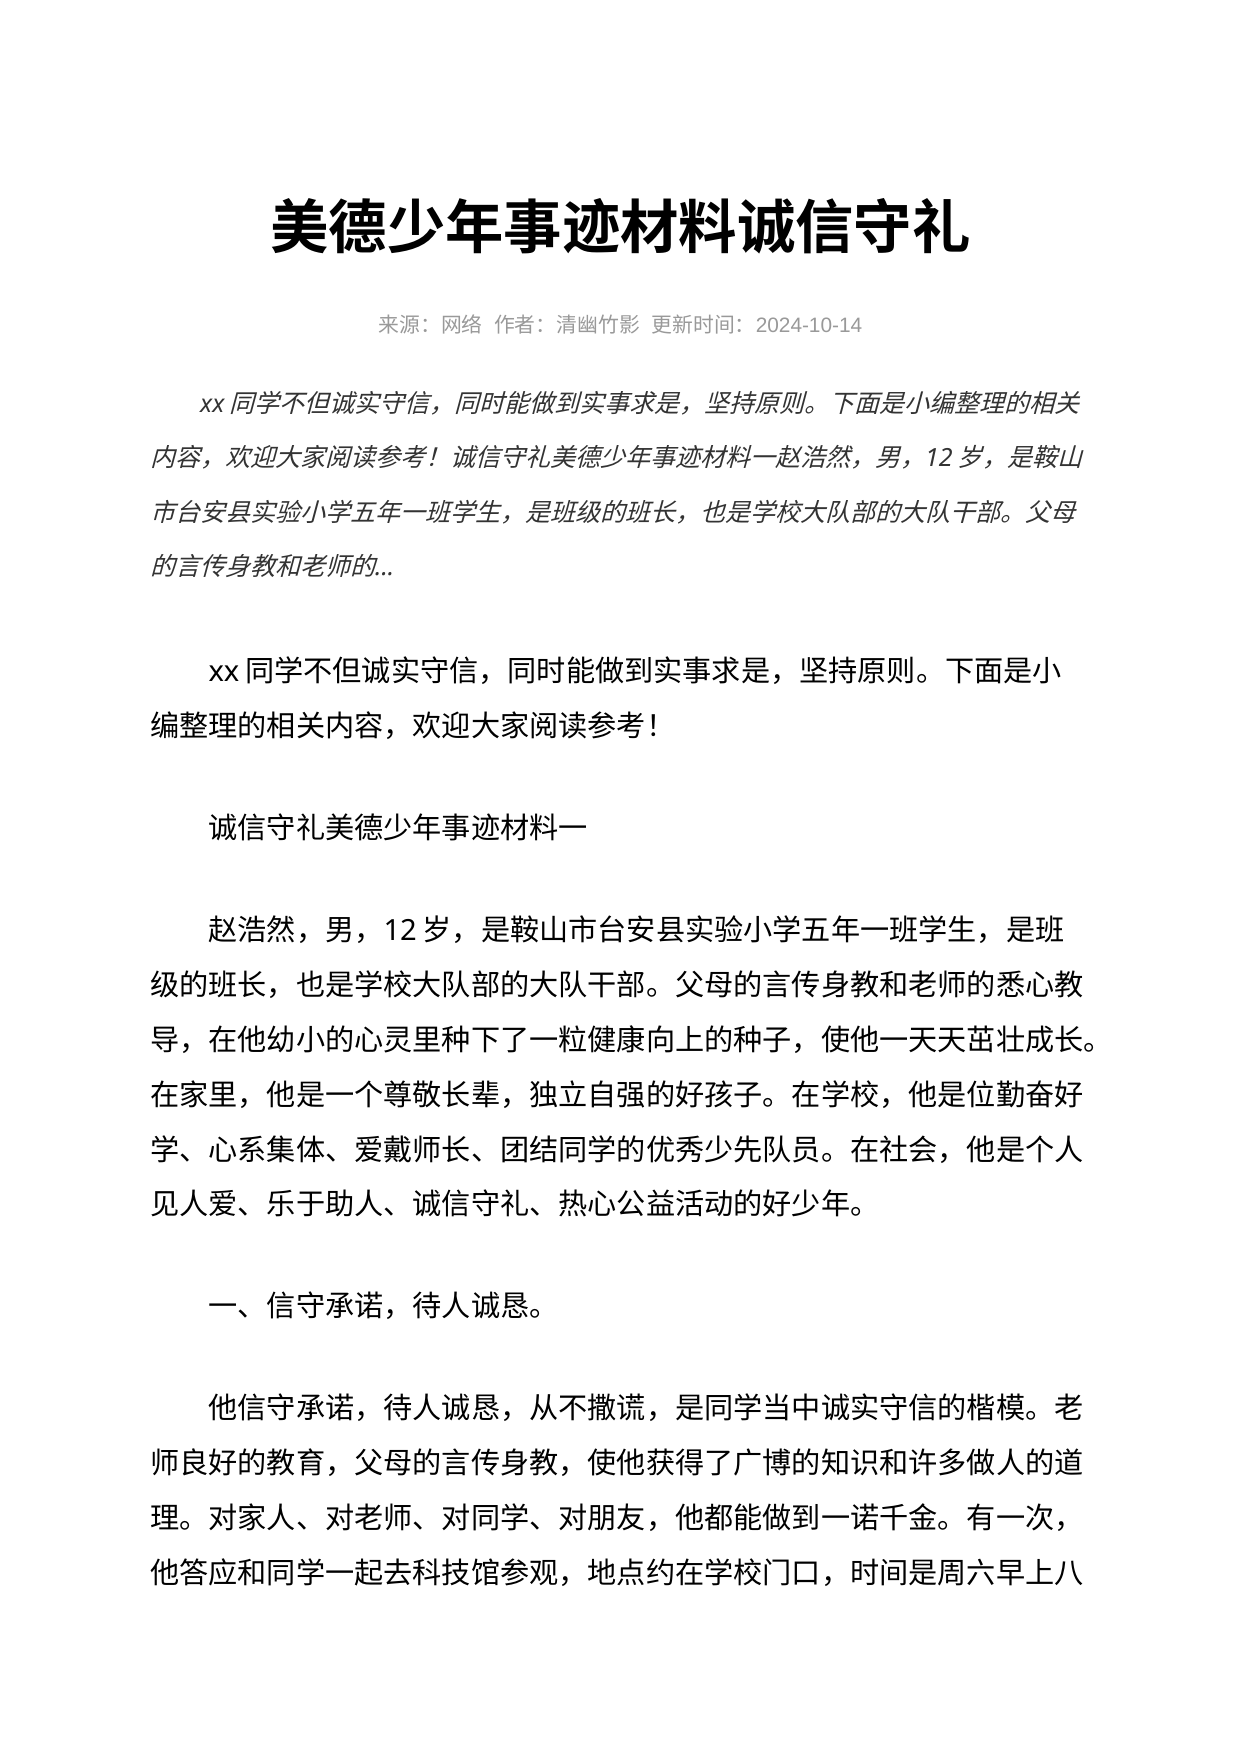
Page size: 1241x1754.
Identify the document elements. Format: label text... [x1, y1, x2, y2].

text 赵浩然，男，12岁，是鞍山市台安县实验小学五年一班学生，是班级的班长，也是学校大队部的大队干部。父母的言传身教和老师的悉心教导，在他幼小的心灵里种下了一粒健康向上的种子，使他一天天茁壮成长。在家里，他是一个尊敬长辈，独立自强的好孩子。在学校，他是位勤奋好学、心系集体、爱戴师长、团结同学的优秀少先队员。在社会，他是个人见人爱、乐于助人、诚信守礼、热心公益活动的好少年。 [150, 906, 1090, 1223]
text 诚信守礼美德少年事迹材料一 [150, 804, 1090, 847]
text 来源：网络 作者：清幽竹影 更新时间：2024-10-14 [150, 313, 1090, 337]
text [150, 1384, 1090, 1591]
text xx同学不但诚实守信，同时能做到实事求是，坚持原则。下面是小编整理的相关内容，欢迎大家阅读参考！ [150, 648, 1090, 745]
text xx同学不但诚实守信，同时能做到实事求是，坚持原则。下面是小编整理的相关内容，欢迎大家阅读参考！诚信守礼美德少年事迹材料一赵浩然，男，12岁，是鞍山市台安县实验小学五年一班学生，是班级的班长，也是学校大队部的大队干部。父母的言传身教和老师的... [150, 383, 1090, 583]
subtitle 美德少年事迹材料诚信守礼 [150, 181, 1090, 266]
text 一、信守承诺，待人诚恳。 [150, 1283, 1090, 1325]
